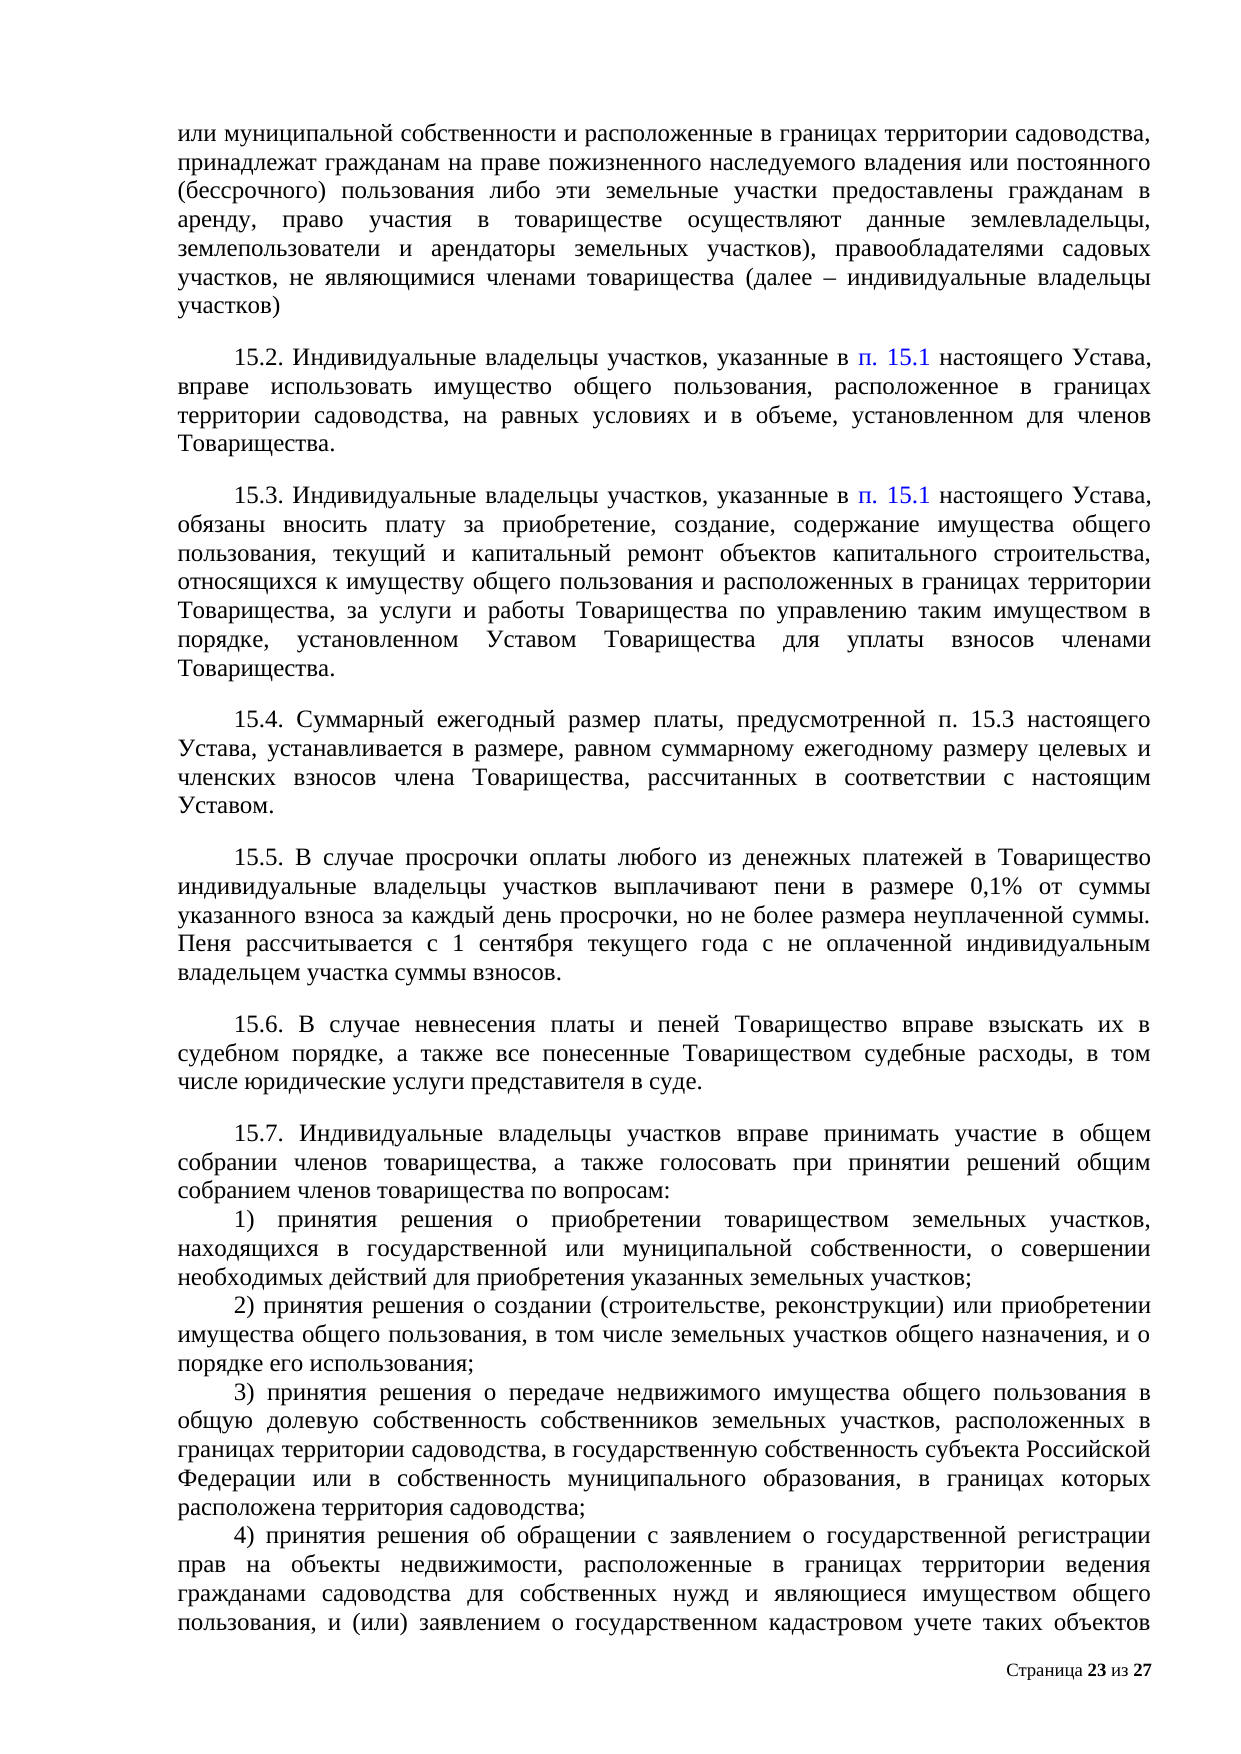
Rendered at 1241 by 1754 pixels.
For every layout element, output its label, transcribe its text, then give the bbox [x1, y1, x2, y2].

text 15.3. Индивидуальные владельцы участков, указанные в п. 15.1 настоящего Устава, обязаны вносить плату за приобретение, создание, содержание имущества общего пользования, текущий и капитальный ремонт объектов капитального строительства, относящихся к имуществу общего пользования и расположенных в границах территории Товарищества, за услуги и работы Товарищества по управлению таким имуществом в порядке, установленном Уставом Товарищества для уплаты взносов членами Товарищества. [177, 480, 1152, 681]
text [177, 118, 1152, 319]
text 15.7. Индивидуальные владельцы участков вправе принимать участие в общем собрании членов товарищества, а также голосовать при принятии решений общим собранием членов товарищества по вопросам: [177, 1118, 1152, 1204]
text 15.2. Индивидуальные владельцы участков, указанные в п. 15.1 настоящего Устава, вправе использовать имущество общего пользования, расположенное в границах территории садоводства, на равных условиях и в объеме, установленном для членов Товарищества. [177, 342, 1152, 457]
text 15.6. В случае невнесения платы и пеней Товарищество вправе взыскать их в судебном порядке, а также все понесенные Товариществом судебные расходы, в том числе юридические услуги представителя в суде. [177, 1009, 1152, 1095]
text 15.4. Суммарный ежегодный размер платы, предусмотренной п. 15.3 настоящего Устава, устанавливается в размере, равном суммарному ежегодному размеру целевых и членских взносов члена Товарищества, рассчитанных в соответствии с настоящим Уставом. [177, 704, 1152, 819]
text 2) принятия решения о создании (строительстве, реконструкции) или приобретении имущества общего пользования, в том числе земельных участков общего назначения, и о порядке его использования; [177, 1291, 1152, 1377]
text 3) принятия решения о передаче недвижимого имущества общего пользования в общую долевую собственность собственников земельных участков, расположенных в границах территории садоводства, в государственную собственность субъекта Российской Федерации или в собственность муниципального образования, в границах которых расположена территория садоводства; [177, 1377, 1152, 1521]
text 1) принятия решения о приобретении товариществом земельных участков, находящихся в государственной или муниципальной собственности, о совершении необходимых действий для приобретения указанных земельных участков; [177, 1204, 1152, 1291]
text 15.5. В случае просрочки оплаты любого из денежных платежей в Товарищество индивидуальные владельцы участков выплачивают пени в размере 0,1% от суммы указанного взноса за каждый день просрочки, но не более размера неуплаченной суммы. Пеня рассчитывается с 1 сентября текущего года с не оплаченной индивидуальным владельцем участка суммы взносов. [177, 842, 1152, 986]
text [177, 1521, 1152, 1636]
